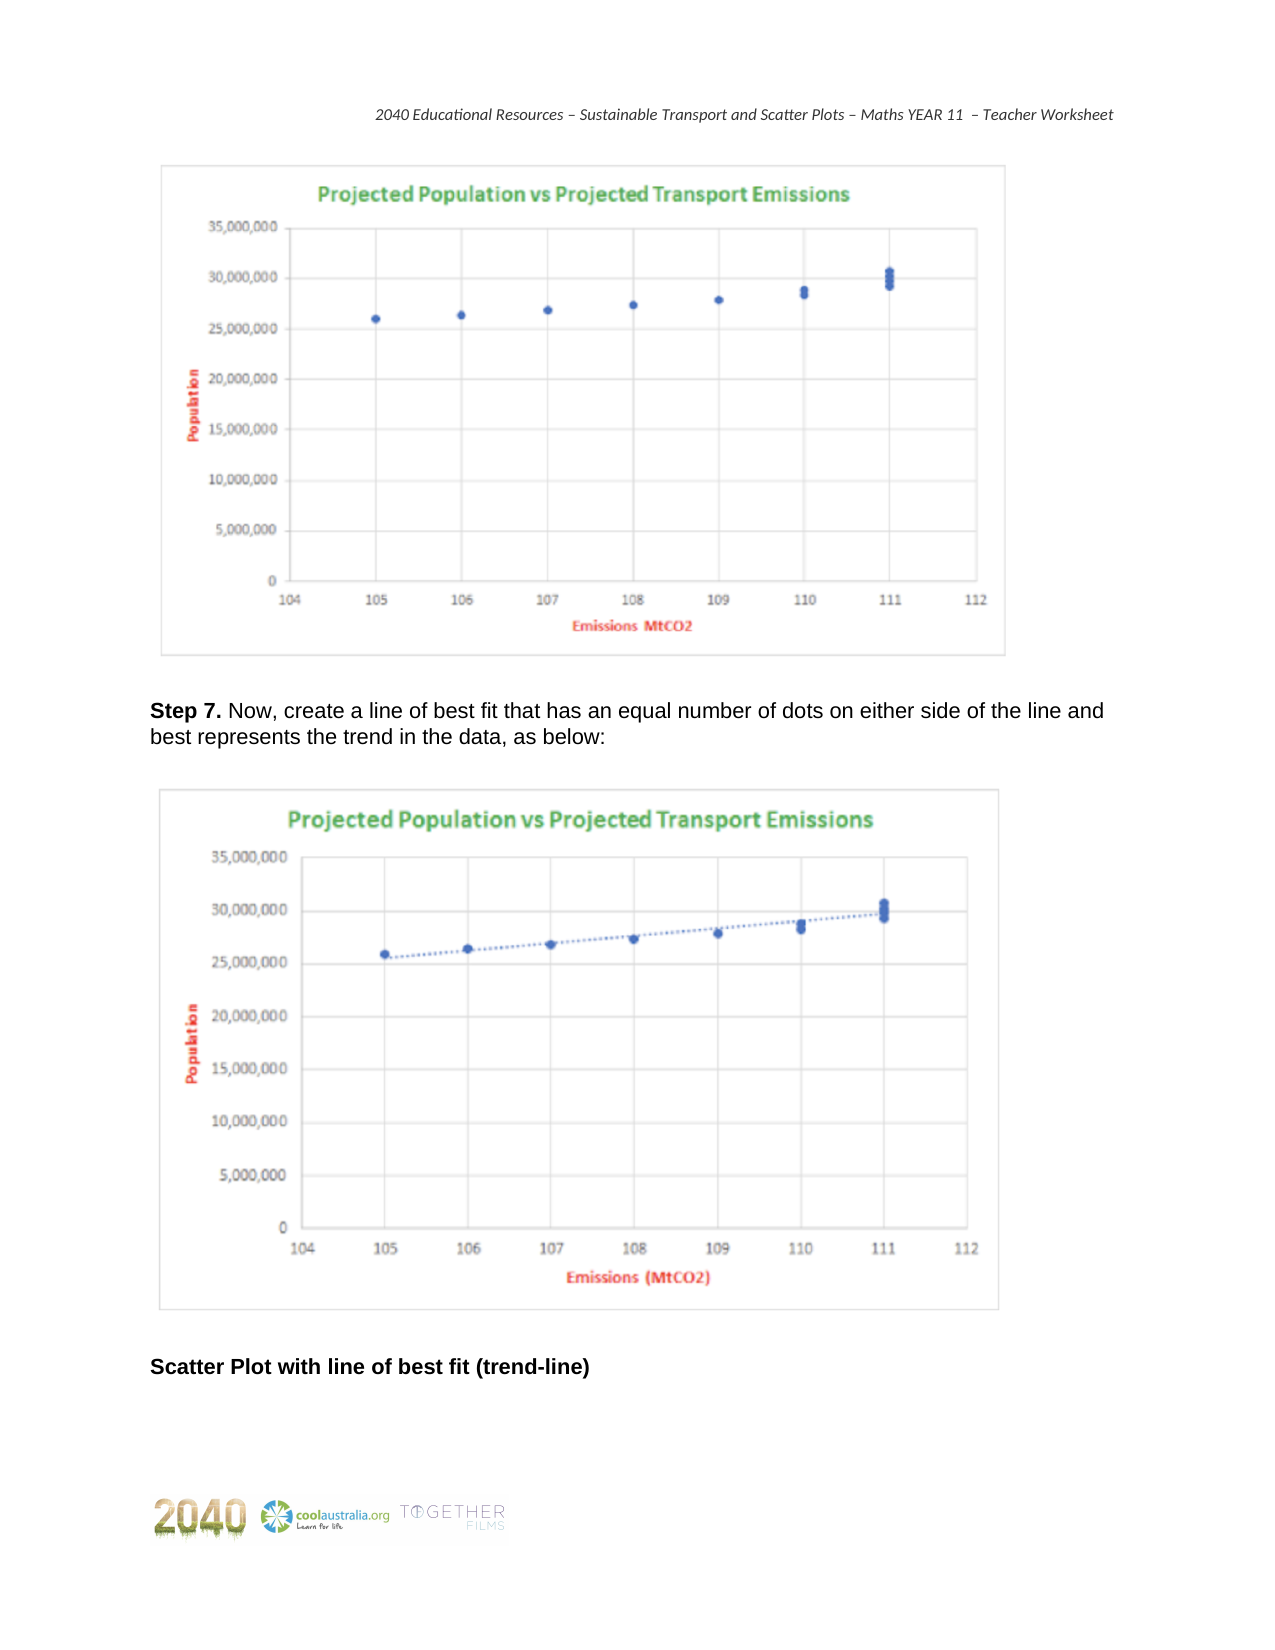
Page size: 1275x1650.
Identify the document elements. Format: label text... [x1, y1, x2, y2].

picture [150, 1494, 509, 1546]
picture [150, 777, 1009, 1320]
text Step 7. Now, create a line of best fit that has an equal number of dots on either side of the line and best represents the trend in the data, as below: [150, 698, 1125, 749]
picture [150, 153, 1017, 664]
text Scatter Plot with line of best fit (trend-line) [150, 1354, 1125, 1379]
